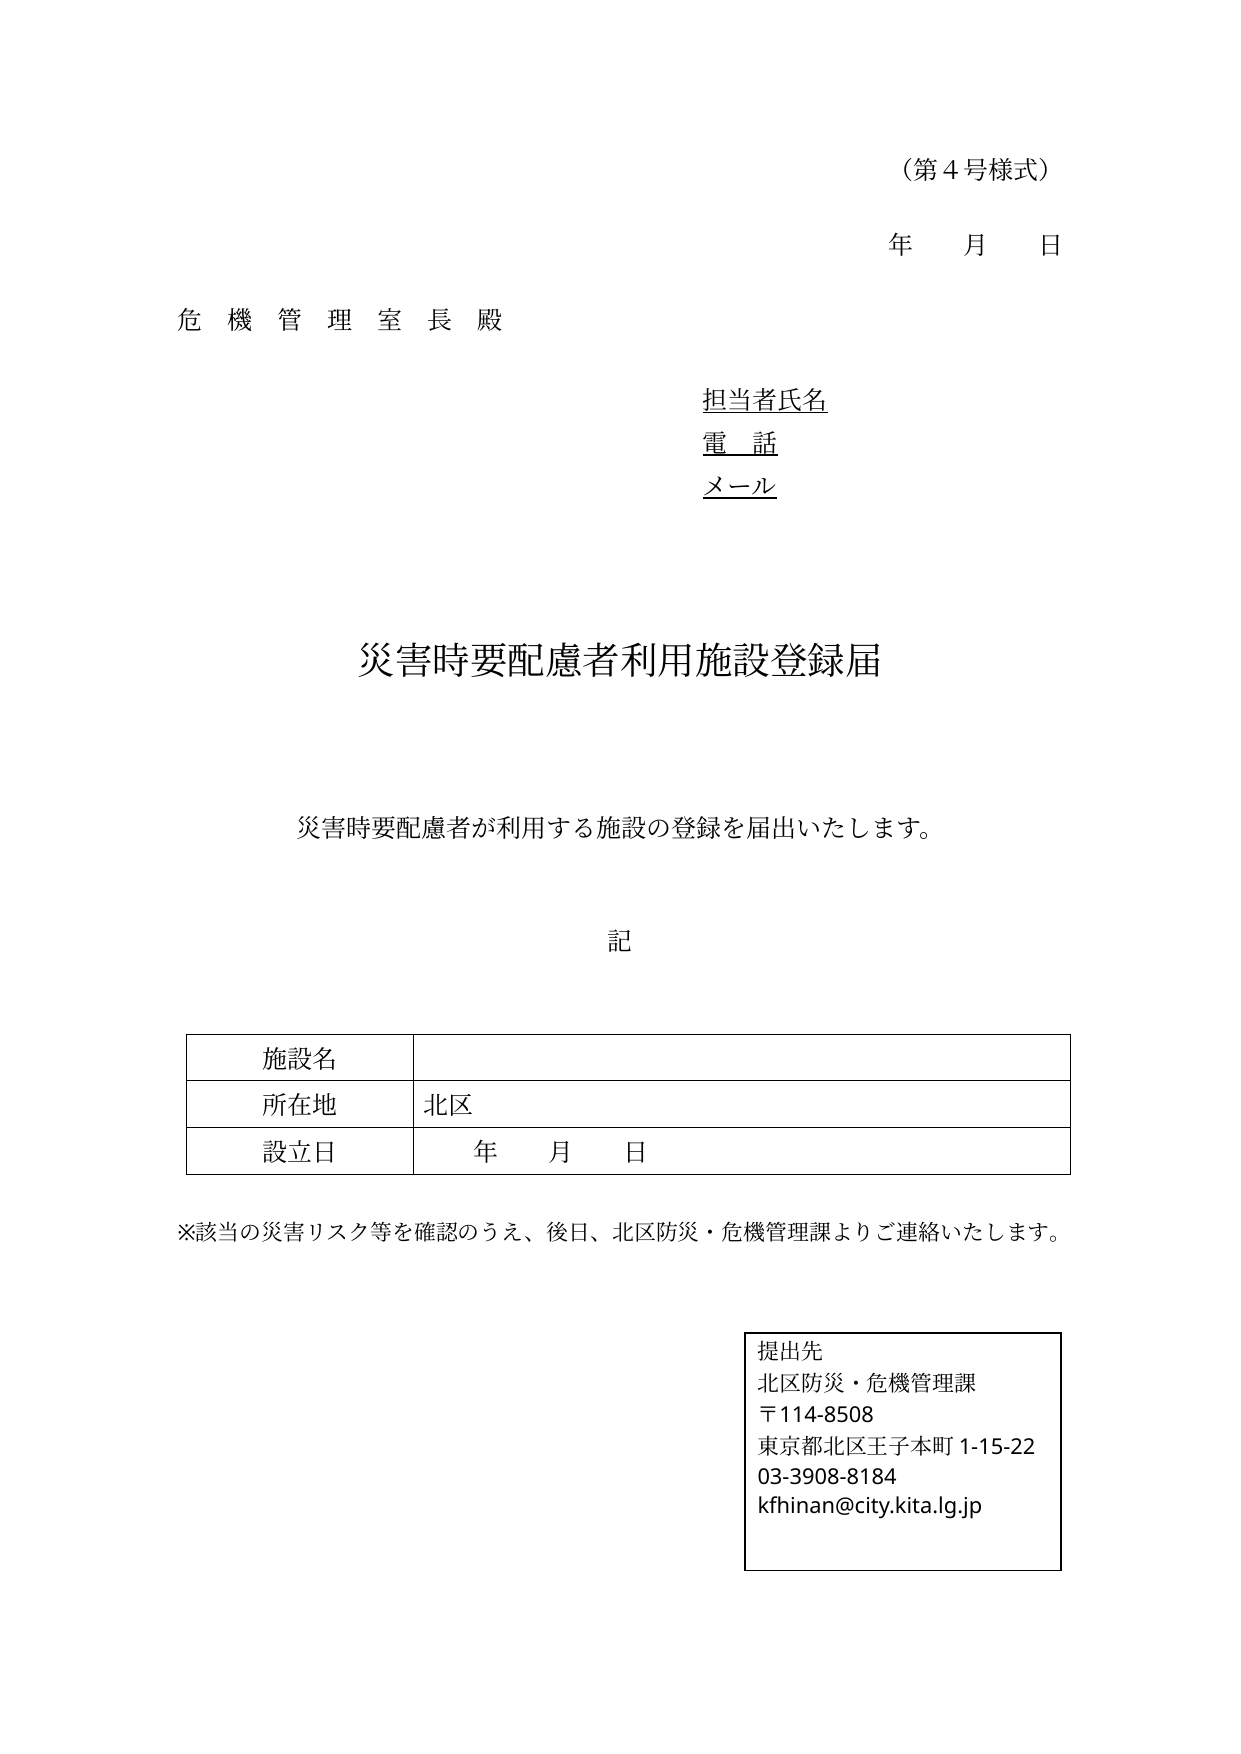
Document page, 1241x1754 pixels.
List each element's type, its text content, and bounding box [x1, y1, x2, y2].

subtitle 記 [177, 921, 1063, 958]
table_cell 設立日 [187, 1128, 413, 1174]
text （第４号様式） [177, 150, 1063, 187]
table_cell 北区 [414, 1081, 1070, 1127]
table_header [414, 1035, 1070, 1080]
table_cell 所在地 [187, 1081, 413, 1127]
text 危 機 管 理 室 長 殿 [177, 300, 976, 337]
text 電 話 [177, 423, 1063, 460]
text 年 月 日 [177, 225, 1063, 262]
text メール [177, 466, 1063, 503]
table_cell 年 月 日 [414, 1128, 1070, 1174]
text 災害時要配慮者が利用する施設の登録を届出いたします。 [177, 808, 1063, 846]
table_header 施設名 [187, 1035, 413, 1080]
text ※該当の災害リスク等を確認のうえ、後日、北区防災・危機管理課よりご連絡いたします。 [177, 1212, 1063, 1250]
text 災害時要配慮者利用施設登録届 [177, 621, 1063, 696]
text 担当者氏名 [177, 380, 1063, 417]
